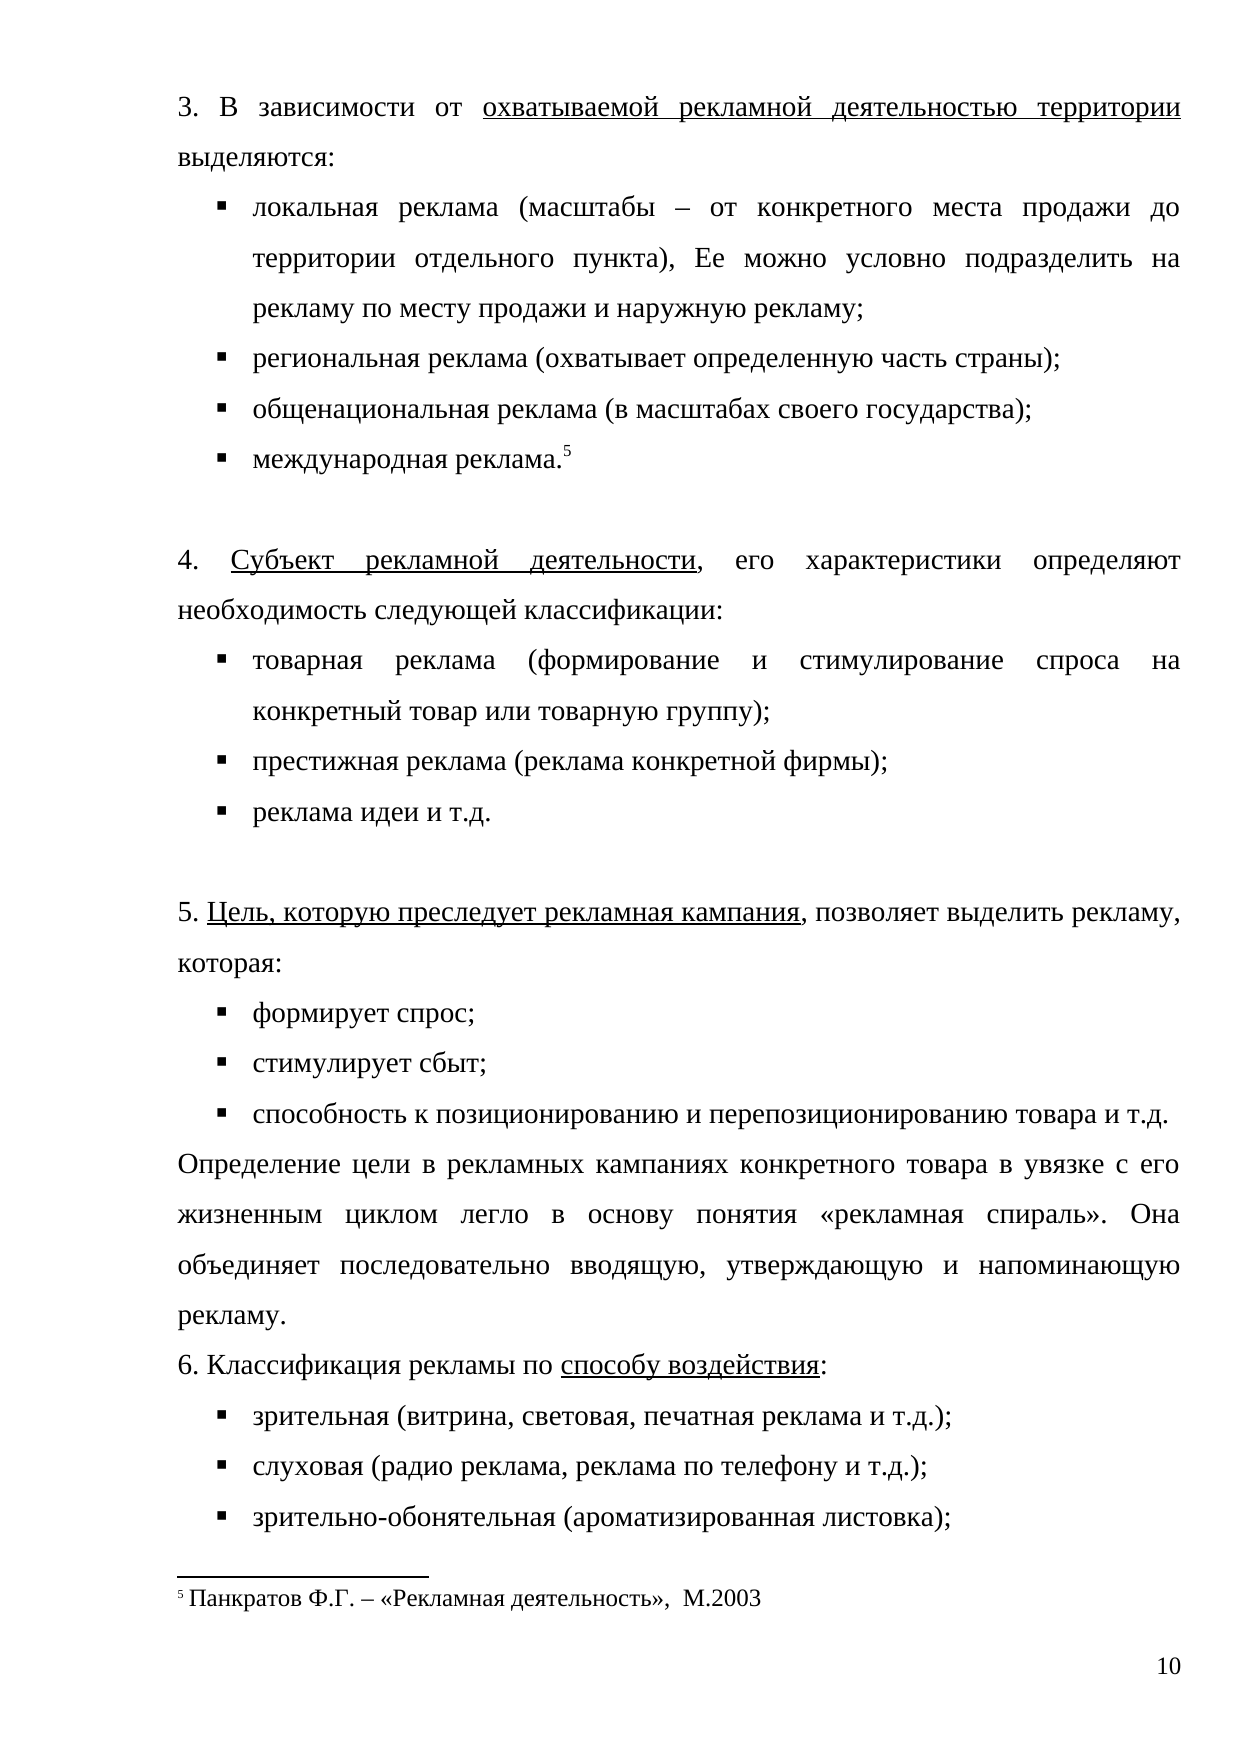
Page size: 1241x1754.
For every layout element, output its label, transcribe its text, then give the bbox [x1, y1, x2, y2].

text 6. Классификация рекламы по способу воздействия: [177, 1347, 1181, 1381]
list престижная реклама (реклама конкретной фирмы); [215, 743, 1181, 777]
text Определение цели в рекламных кампаниях конкретного товара в увязке с его жизненным циклом легло в основу понятия «рекламная спираль». Она объединяет последовательно вводящую, утверждающую и напоминающую рекламу. [177, 1146, 1181, 1331]
text 4. Субъект рекламной деятельности, его характеристики определяют необходимость следующей классификации: [177, 542, 1181, 626]
list слуховая (радио реклама, реклама по телефону и т.д.); [215, 1448, 1181, 1482]
list зрительно-обонятельная (ароматизированная листовка); [215, 1499, 1181, 1532]
text 3. В зависимости от охватываемой рекламной деятельностью территории выделяются: [177, 89, 1181, 172]
list формирует спрос; [215, 995, 1181, 1029]
text 5. Цель, которую преследует рекламная кампания, позволяет выделить рекламу, которая: [177, 894, 1181, 978]
list зрительная (витрина, световая, печатная реклама и т.д.); [215, 1398, 1181, 1431]
list реклама идеи и т.д. [215, 794, 1181, 827]
list товарная реклама (формирование и стимулирование спроса на конкретный товар или товарную группу); [215, 642, 1181, 726]
list международная реклама. [215, 441, 1181, 475]
list локальная реклама (масштабы – от конкретного места продажи до территории отдельного пункта), Ее можно условно подразделить на рекламу по месту продажи и наружную рекламу; [215, 189, 1181, 323]
list общенациональная реклама (в масштабах своего государства); [215, 391, 1181, 424]
list региональная реклама (охватывает определенную часть страны); [215, 340, 1181, 374]
list стимулирует сбыт; [215, 1045, 1181, 1079]
list способность к позиционированию и перепозиционированию товара и т.д. [215, 1096, 1181, 1129]
